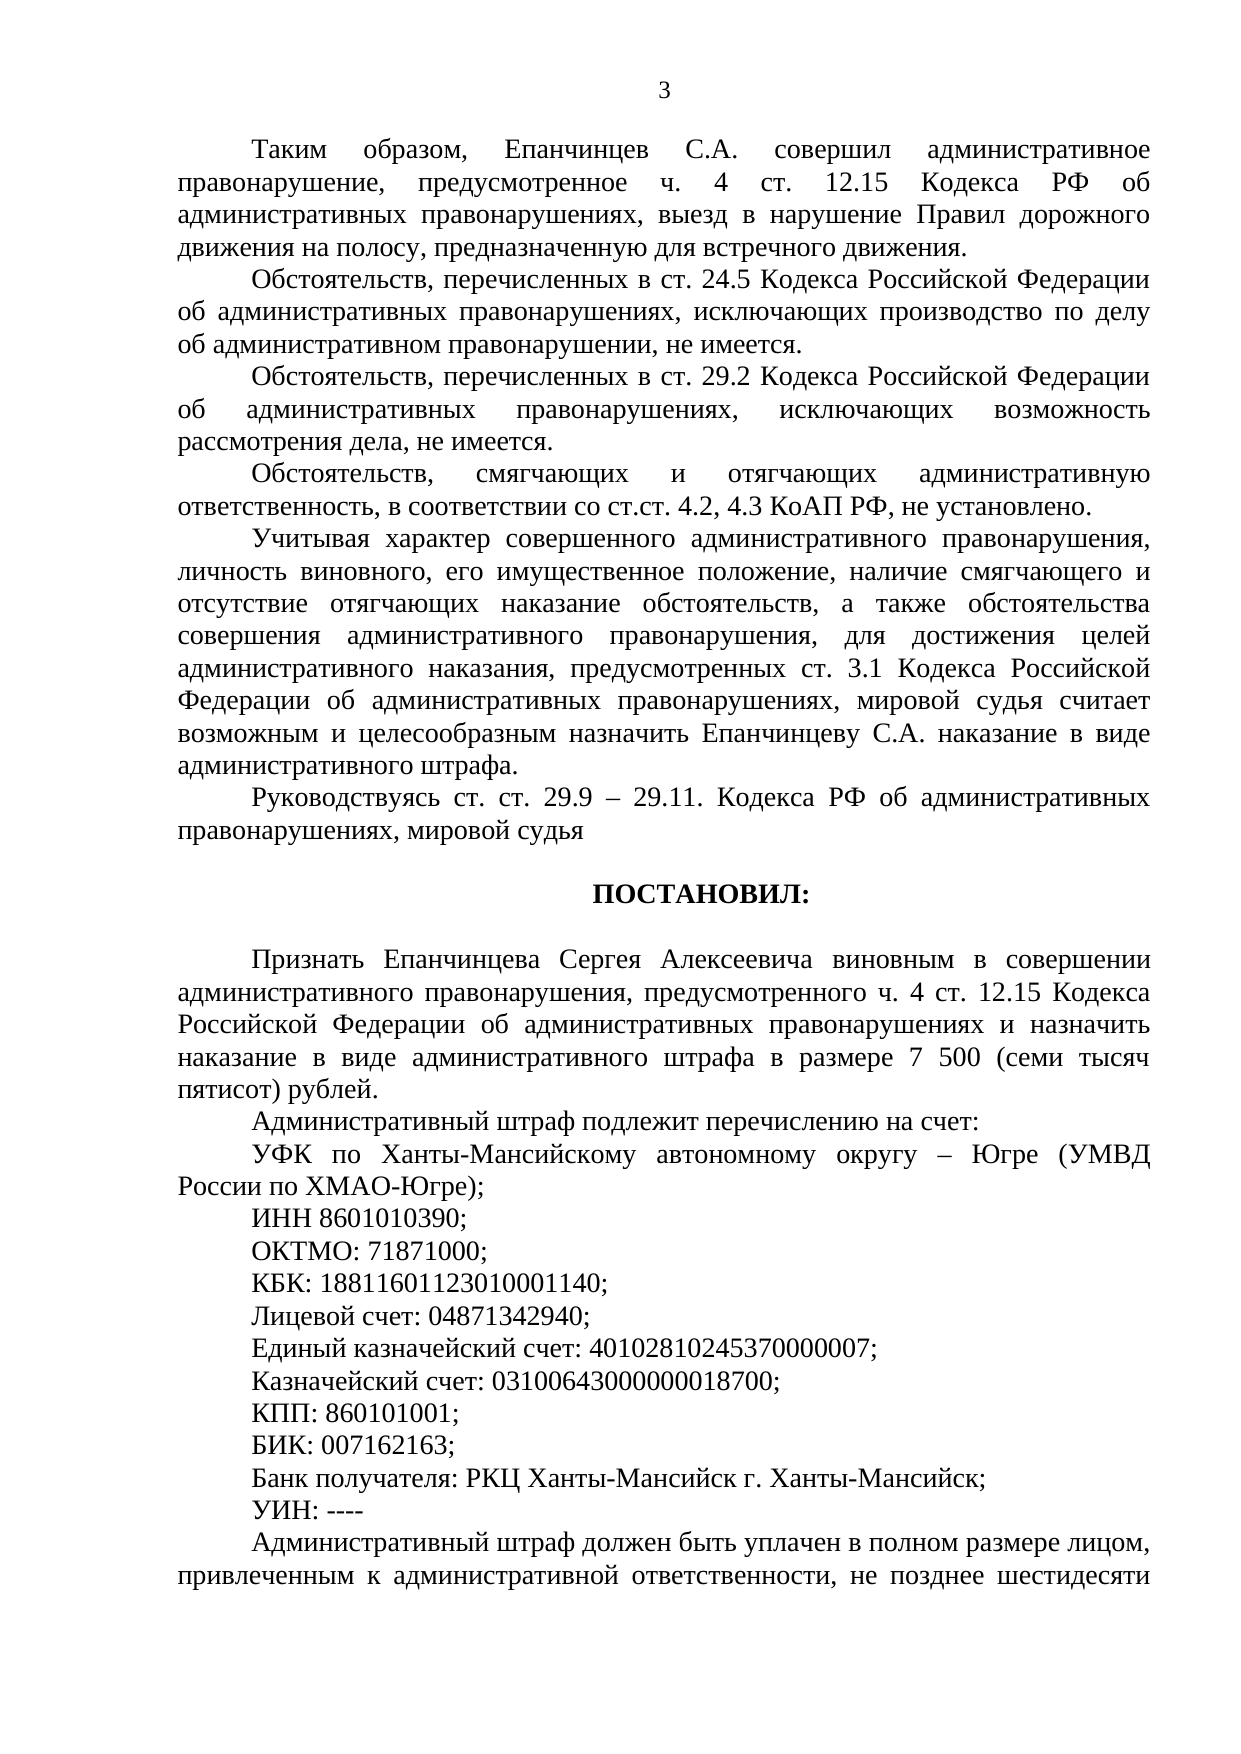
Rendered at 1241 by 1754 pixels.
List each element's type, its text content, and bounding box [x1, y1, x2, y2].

text КПП: 860101001; [177, 1396, 1152, 1428]
text Обстоятельств, перечисленных в ст. 24.5 Кодекса Российской Федерации об административных правонарушениях, исключающих производство по делу об административном правонарушении, не имеется. [177, 262, 1152, 359]
text ИНН 8601010390; [177, 1202, 1152, 1234]
text ПОСТАНОВИЛ: [177, 878, 1152, 910]
text БИК: 007162163; [177, 1428, 1152, 1461]
text КБК: 18811601123010001140; [177, 1266, 1152, 1299]
text Административный штраф подлежит перечислению на счет: [177, 1104, 1152, 1137]
text Казначейский счет: 03100643000000018700; [177, 1363, 1152, 1396]
text Банк получателя: РКЦ Ханты-Мансийск г. Ханты-Мансийск; [177, 1461, 1152, 1493]
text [177, 1526, 1152, 1590]
text Единый казначейский счет: 40102810245370000007; [177, 1331, 1152, 1363]
text Признать Епанчинцева Сергея Алексеевича виновным в совершении административного правонарушения, предусмотренного ч. 4 ст. 12.15 Кодекса Российской Федерации об административных правонарушениях и назначить наказание в виде административного штрафа в размере 7 500 (семи тысяч пятисот) рублей. [177, 942, 1152, 1104]
text Обстоятельств, перечисленных в ст. 29.2 Кодекса Российской Федерации об административных правонарушениях, исключающих возможность рассмотрения дела, не имеется. [177, 359, 1152, 456]
text УИН: ---- [177, 1493, 1152, 1526]
text Таким образом, Епанчинцев С.А. совершил административное правонарушение, предусмотренное ч. 4 ст. 12.15 Кодекса РФ об административных правонарушениях, выезд в нарушение Правил дорожного движения на полосу, предназначенную для встречного движения. [177, 132, 1152, 262]
text ОКТМО: 71871000; [177, 1234, 1152, 1266]
text Учитывая характер совершенного административного правонарушения, личность виновного, его имущественное положение, наличие смягчающего и отсутствие отягчающих наказание обстоятельств, а также обстоятельства совершения административного правонарушения, для достижения целей административного наказания, предусмотренных ст. 3.1 Кодекса Российской Федерации об административных правонарушениях, мировой судья считает возможным и целесообразным назначить Епанчинцеву С.А. наказание в виде административного штрафа. [177, 521, 1152, 780]
text Обстоятельств, смягчающих и отягчающих административную ответственность, в соответствии со ст.ст. 4.2, 4.3 КоАП РФ, не установлено. [177, 456, 1152, 521]
text Руководствуясь ст. ст. 29.9 – 29.11. Кодекса РФ об административных правонарушениях, мировой судья [177, 780, 1152, 845]
text Лицевой счет: 04871342940; [177, 1299, 1152, 1331]
text УФК по Ханты-Мансийскому автономному округу – Югре (УМВД России по ХМАО-Югре); [177, 1137, 1152, 1202]
